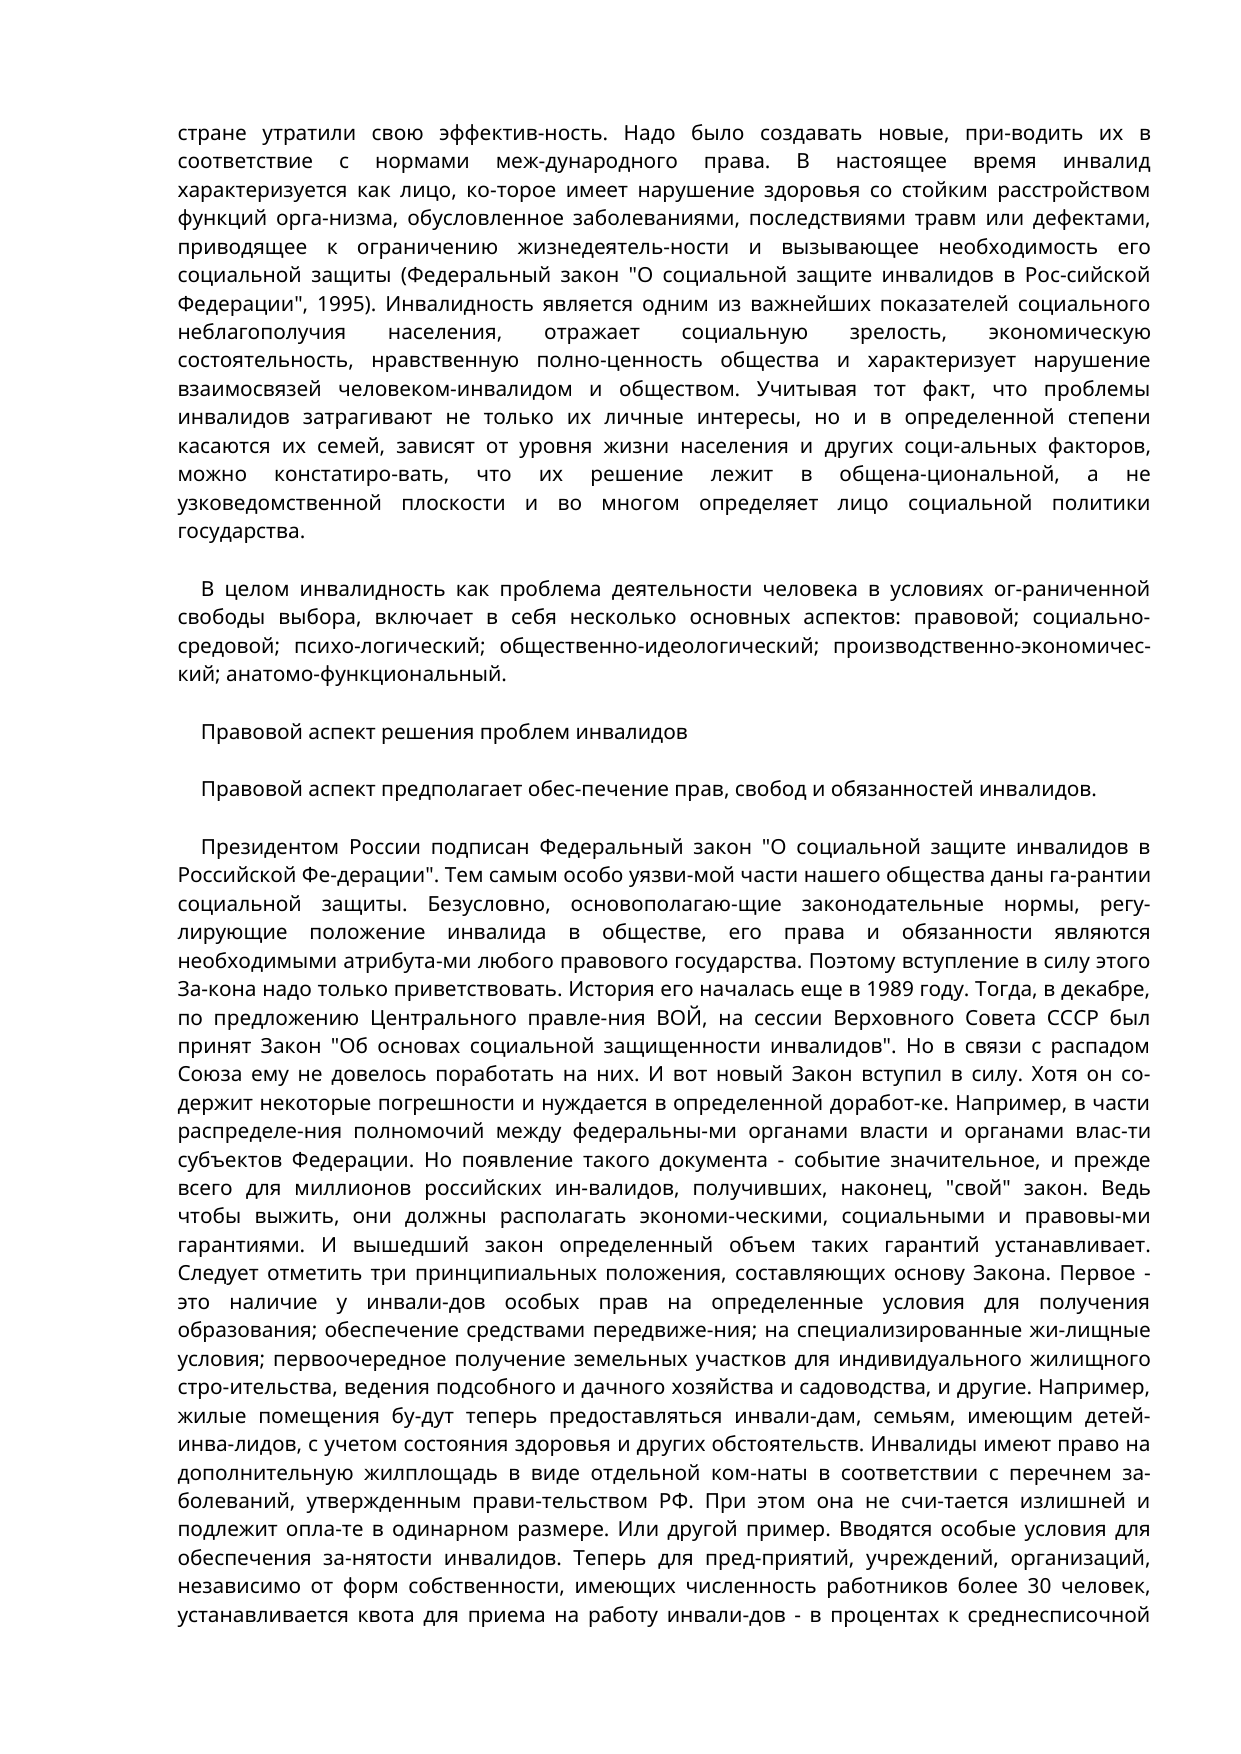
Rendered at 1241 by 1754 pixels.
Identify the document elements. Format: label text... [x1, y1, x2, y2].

text Правовой аспект предполагает обес-печение прав, свобод и обязанностей инвалидов. [177, 774, 1152, 803]
text В целом инвалидность как проблема деятельности человека в условиях ог-раниченной свободы выбора, включает в себя несколько основных аспектов: правовой; социально-средовой; психо-логический; общественно-идеологический; производственно-экономичес-кий; анатомо-функциональный. [177, 574, 1152, 688]
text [177, 118, 1152, 545]
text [177, 832, 1152, 1628]
text Правовой аспект решения проблем инвалидов [177, 717, 1152, 745]
